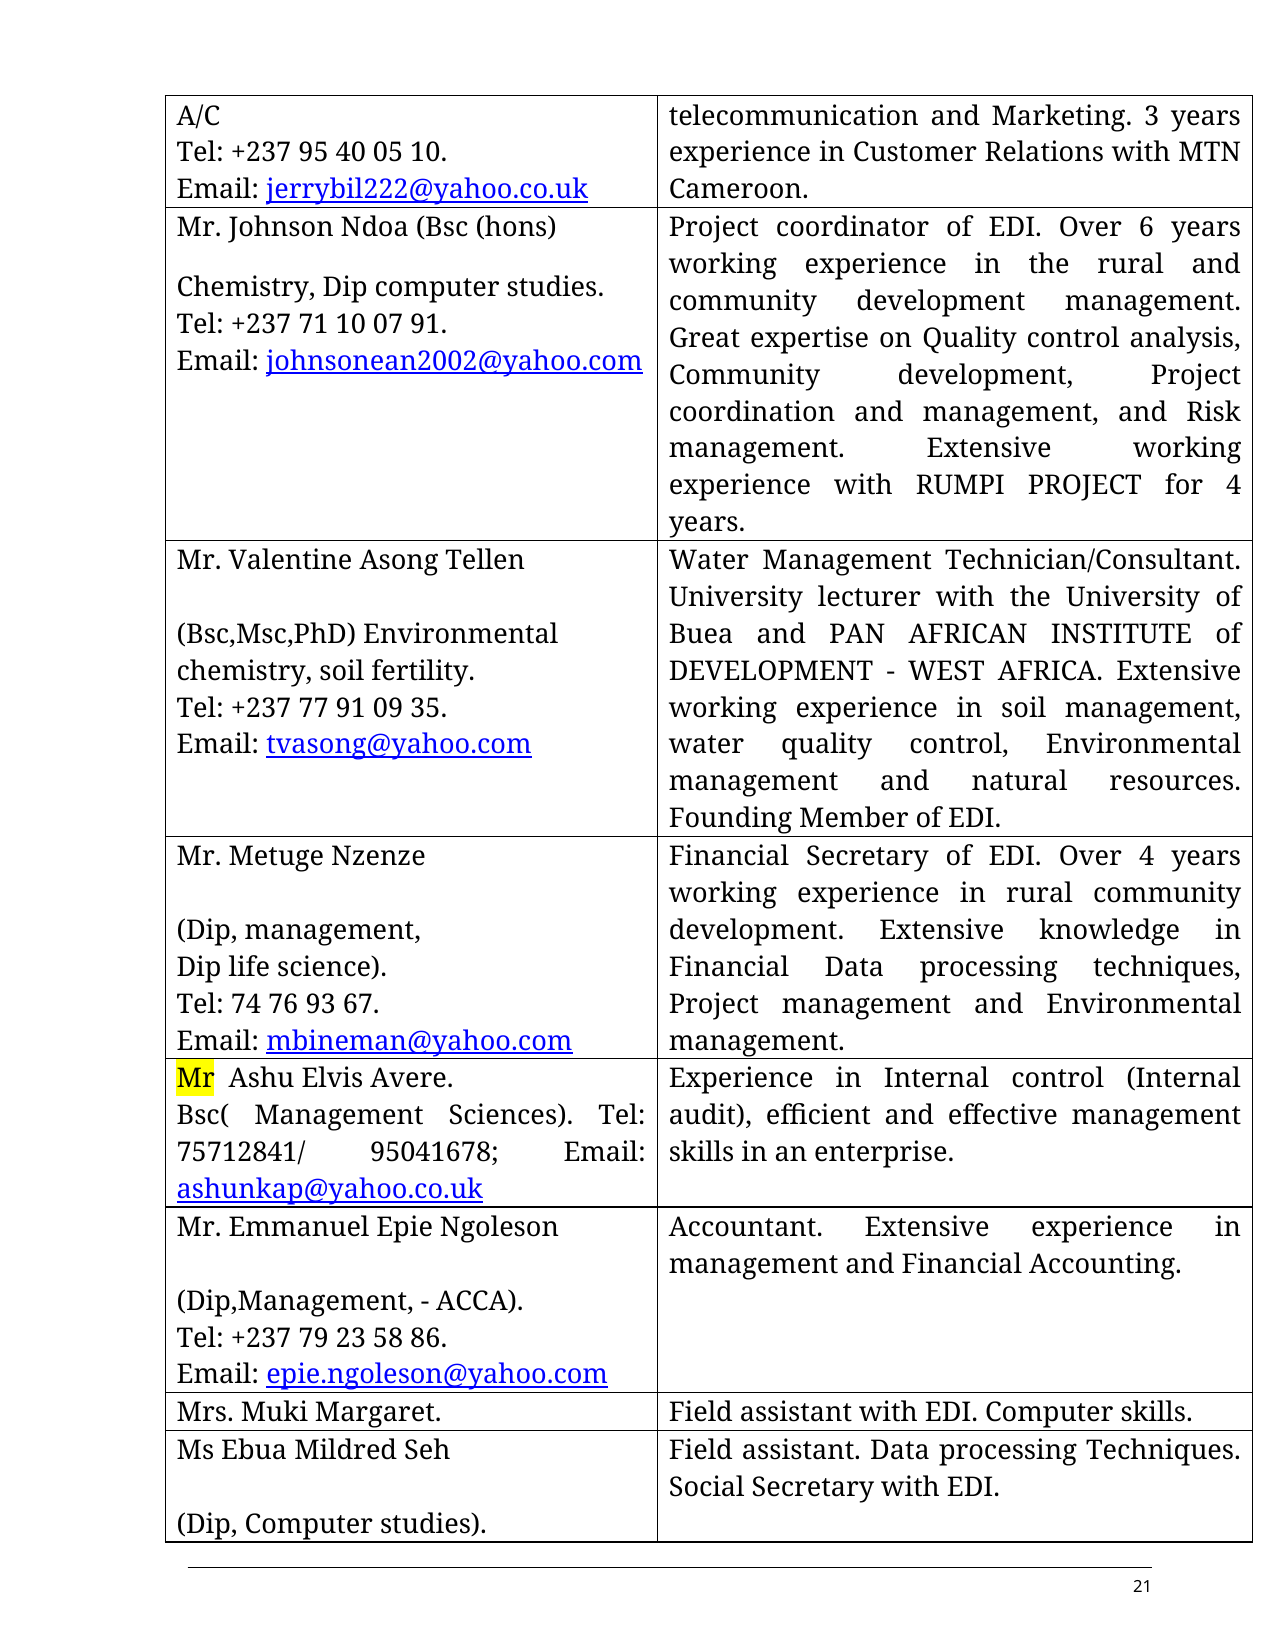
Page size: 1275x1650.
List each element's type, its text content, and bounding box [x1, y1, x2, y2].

table_cell Project coordinator of EDI. Over 6 years working experience in the rural and community development management. Great expertise on Quality control analysis, Community development, Project coordination and management, and Risk management. Extensive working experience with RUMPI PROJECT for 4 years. [658, 208, 1252, 539]
table_cell Experience in Internal control (Internal audit), efficient and effective management skills in an enterprise. [658, 1059, 1252, 1206]
table_cell Mr. Johnson Ndoa (Bsc (hons) Chemistry, Dip computer studies. Tel: +237 71 10 07 91. Email: johnsonean2002@yahoo.com [166, 208, 657, 539]
table_cell Field assistant with EDI. Computer skills. [658, 1393, 1252, 1430]
table_cell Mr. Valentine Asong Tellen (Bsc,Msc,PhD) Environmental chemistry, soil fertility. Tel: +237 77 91 09 35. Email: tvasong@yahoo.com [166, 541, 657, 836]
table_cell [166, 96, 657, 207]
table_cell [658, 96, 1252, 207]
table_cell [166, 1431, 657, 1541]
table_cell Water Management Technician/Consultant. University lecturer with the University of Buea and PAN AFRICAN INSTITUTE of DEVELOPMENT - WEST AFRICA. Extensive working experience in soil management, water quality control, Environmental management and natural resources. Founding Member of EDI. [658, 541, 1252, 836]
table_cell Mr Ashu Elvis Avere. Bsc( Management Sciences). Tel: 75712841/ 95041678; Email: ashunkap@yahoo.co.uk [166, 1059, 657, 1206]
table_cell Mr. Metuge Nzenze (Dip, management, Dip life science). Tel: 74 76 93 67. Email: mbineman@yahoo.com [166, 837, 657, 1058]
table_cell Financial Secretary of EDI. Over 4 years working experience in rural community development. Extensive knowledge in Financial Data processing techniques, Project management and Environmental management. [658, 837, 1252, 1058]
table_cell Accountant. Extensive experience in management and Financial Accounting. [658, 1208, 1252, 1392]
table_cell Mrs. Muki Margaret. [166, 1393, 657, 1430]
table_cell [658, 1431, 1252, 1541]
table_cell Mr. Emmanuel Epie Ngoleson (Dip,Management, - ACCA). Tel: +237 79 23 58 86. Email: epie.ngoleson@yahoo.com [166, 1208, 657, 1392]
